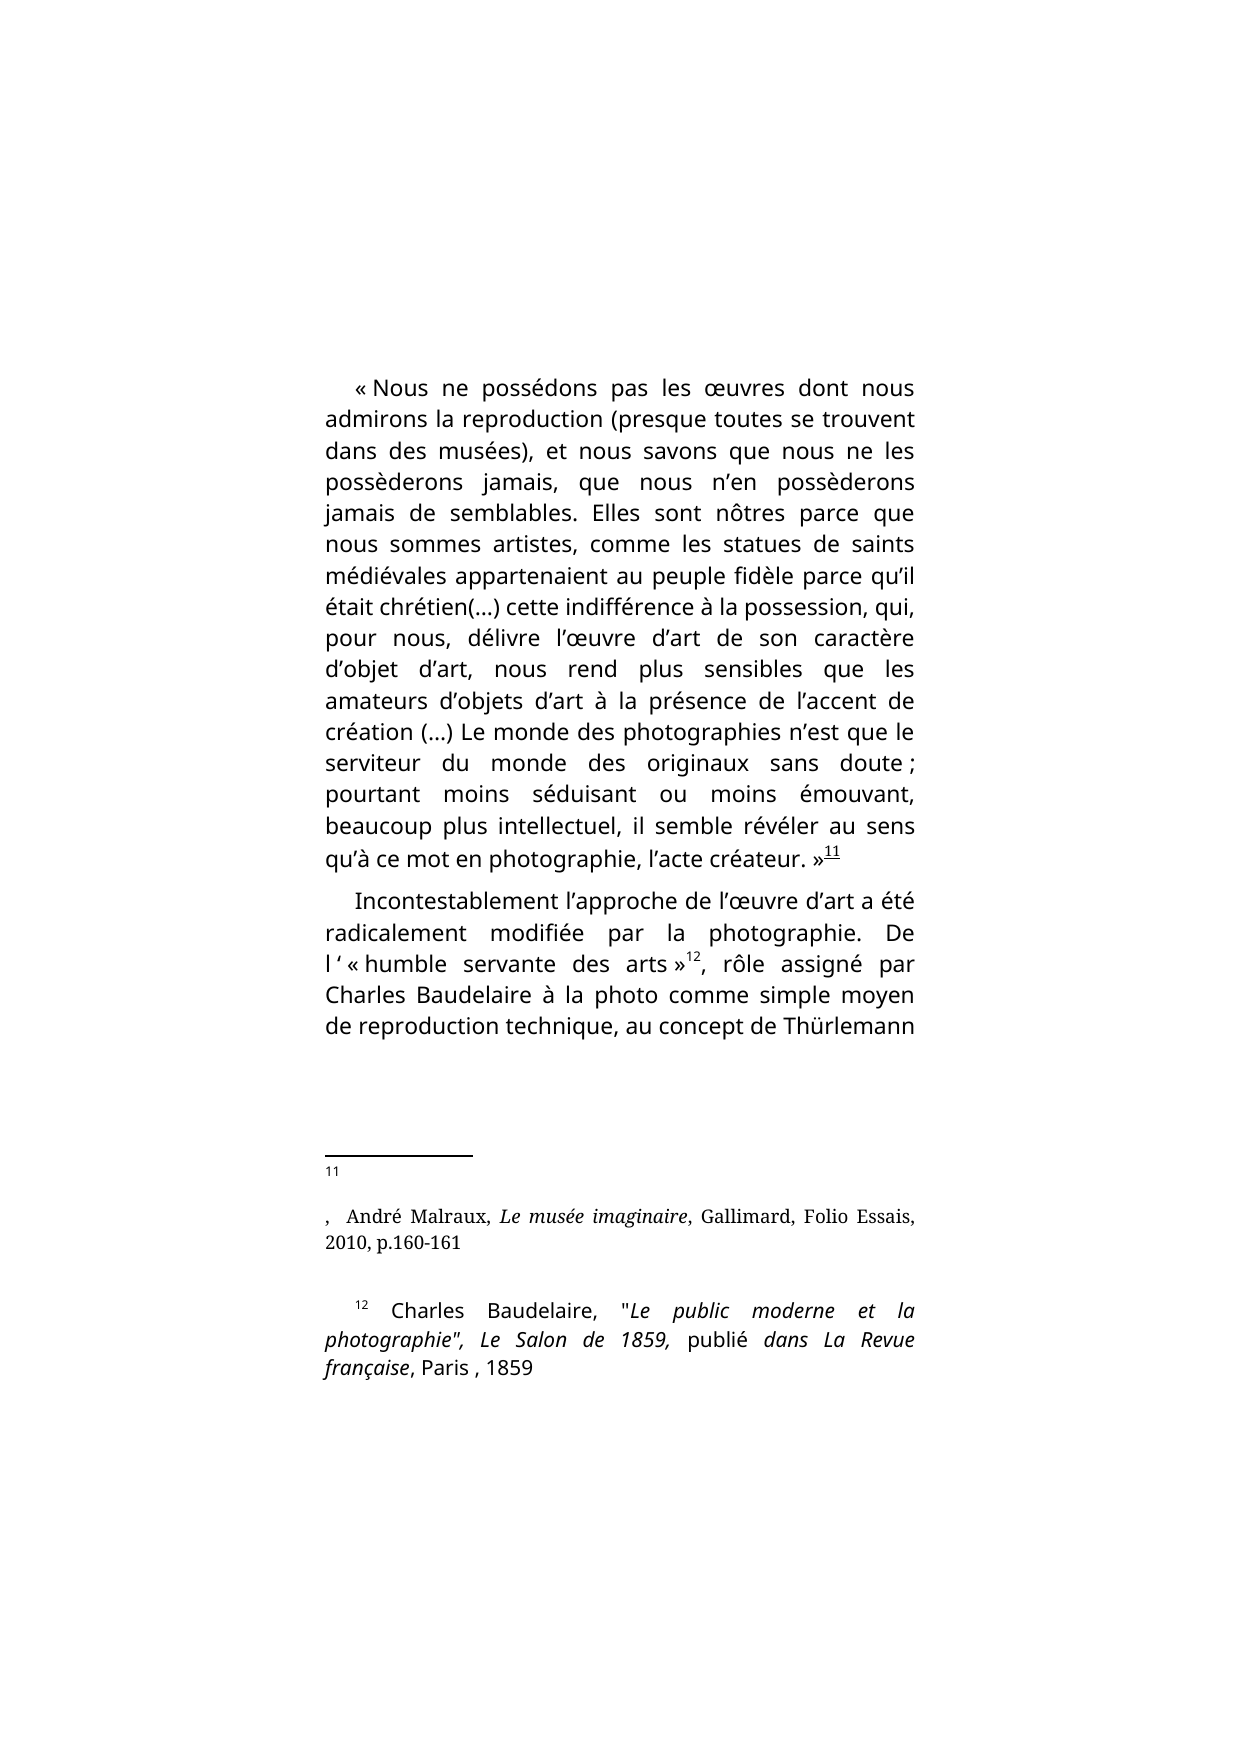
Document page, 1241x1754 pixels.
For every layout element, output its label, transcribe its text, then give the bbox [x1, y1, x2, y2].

text Incontestablement l’approche de l’œuvre d’art a été radicalement modifiée par la photographie. De l ‘ « humble servante des arts », rôle assigné par Charles Baudelaire à la photo comme simple moyen de reproduction technique, au concept de Thürlemann d’hyperimage, l’Atlas d’Aby Warburg, la théorie de Walter Benjamin sur la reproductibilité de l’image puis les productions de Didi Huberman et d’Armand Gisinger, n’ont cessé d’interroger les rapports complexes de la photographie à l’œuvre d’art principalement comme une opposition frontale entre œuvre originale et la multiplicité protéiforme de l’œuvre reproductible qu’est l’image. Cet affrontement, né avec le medium lui- même, aura pour mérite de déplacer les hiérarchies esthétiques et d’ébranler le statut de l’œuvre comme création unique. [325, 885, 915, 1042]
text « Nous ne possédons pas les œuvres dont nous admirons la reproduction (presque toutes se trouvent dans des musées), et nous savons que nous ne les possèderons jamais, que nous n’en possèderons jamais de semblables. Elles sont nôtres parce que nous sommes artistes, comme les statues de saints médiévales appartenaient au peuple fidèle parce qu’il était chrétien(…) cette indifférence à la possession, qui, pour nous, délivre l’œuvre d’art de son caractère d’objet d’art, nous rend plus sensibles que les amateurs d’objets d’art à la présence de l’accent de création (…) Le monde des photographies n’est que le serviteur du monde des originaux sans doute ; pourtant moins séduisant ou moins émouvant, beaucoup plus intellectuel, il semble révéler au sens qu’à ce mot en photographie, l’acte créateur. » [325, 372, 915, 875]
